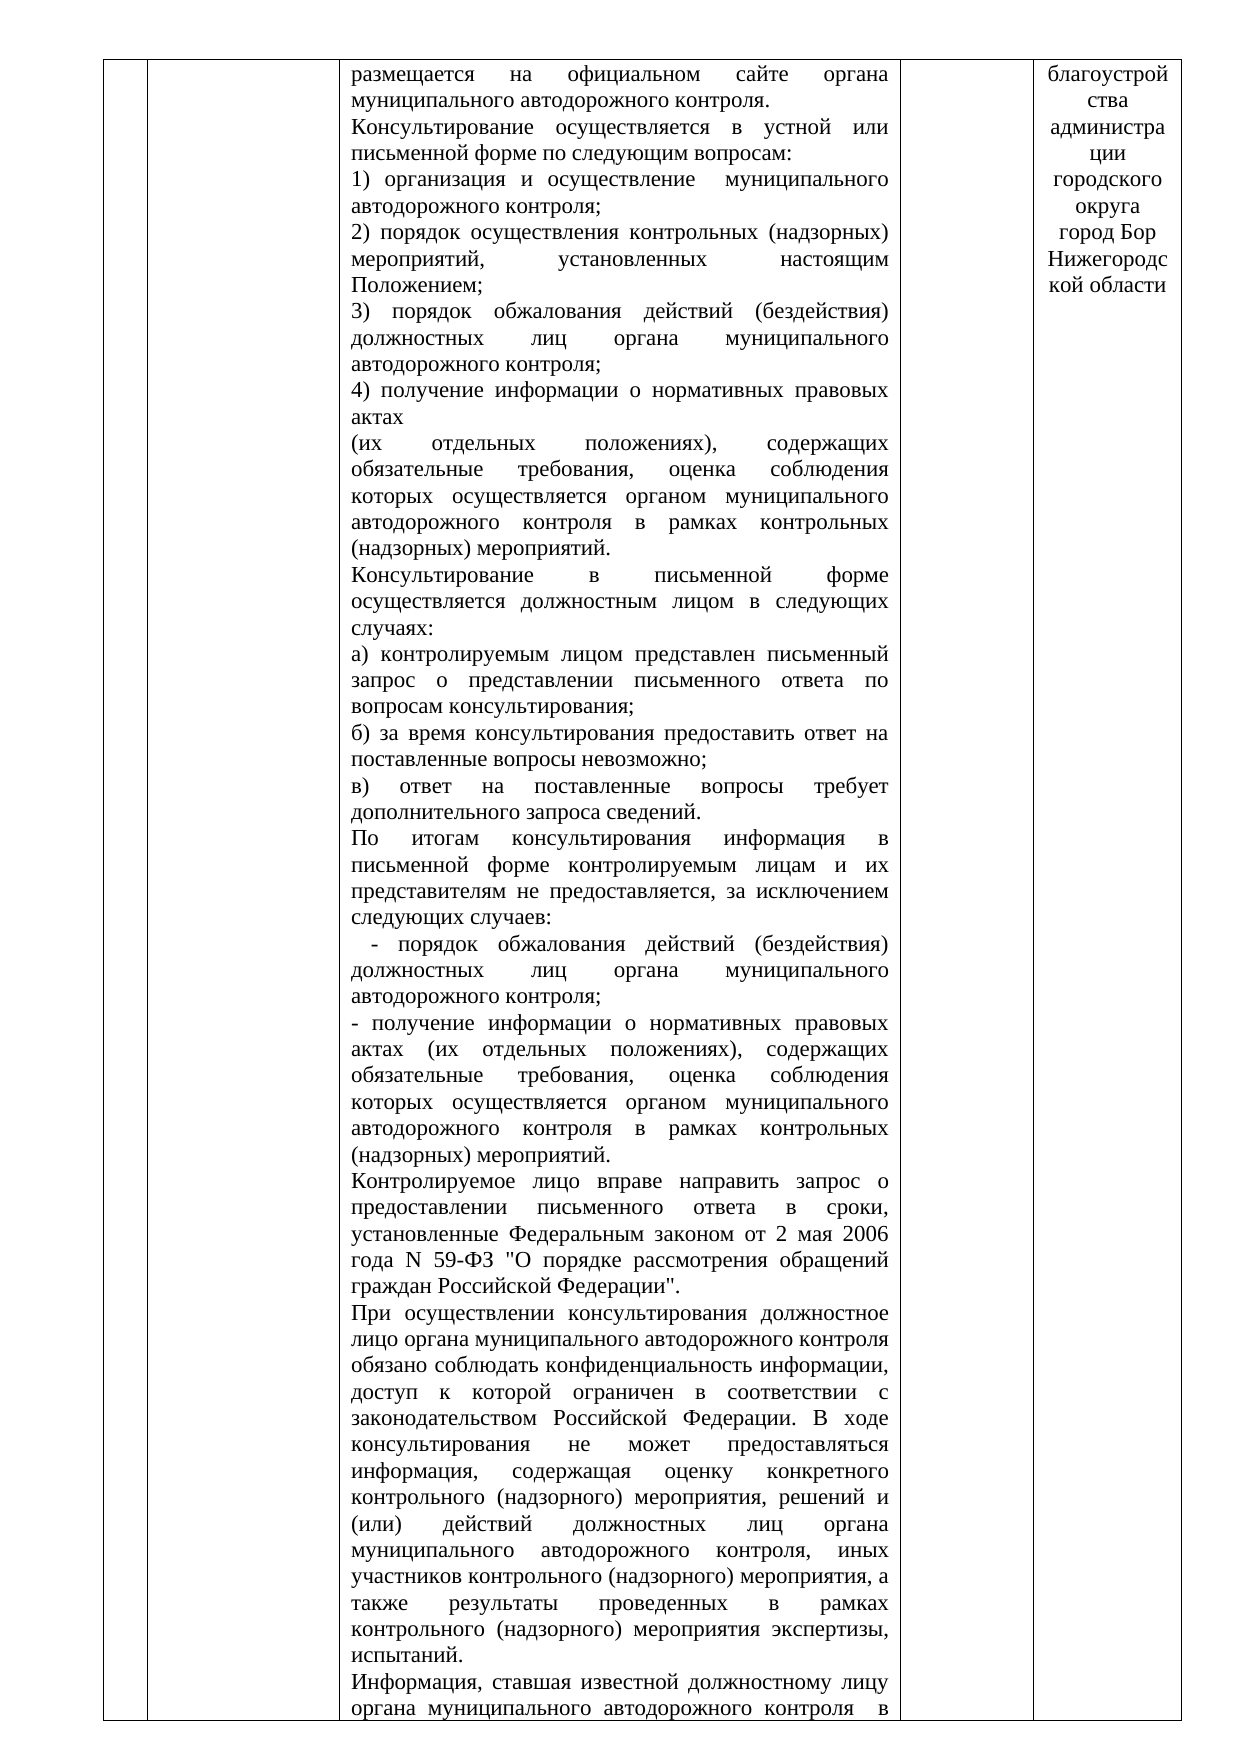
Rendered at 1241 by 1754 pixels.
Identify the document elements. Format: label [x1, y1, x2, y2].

table_cell [901, 60, 1033, 1720]
table_cell [340, 60, 900, 1720]
table_cell [1034, 60, 1181, 1720]
